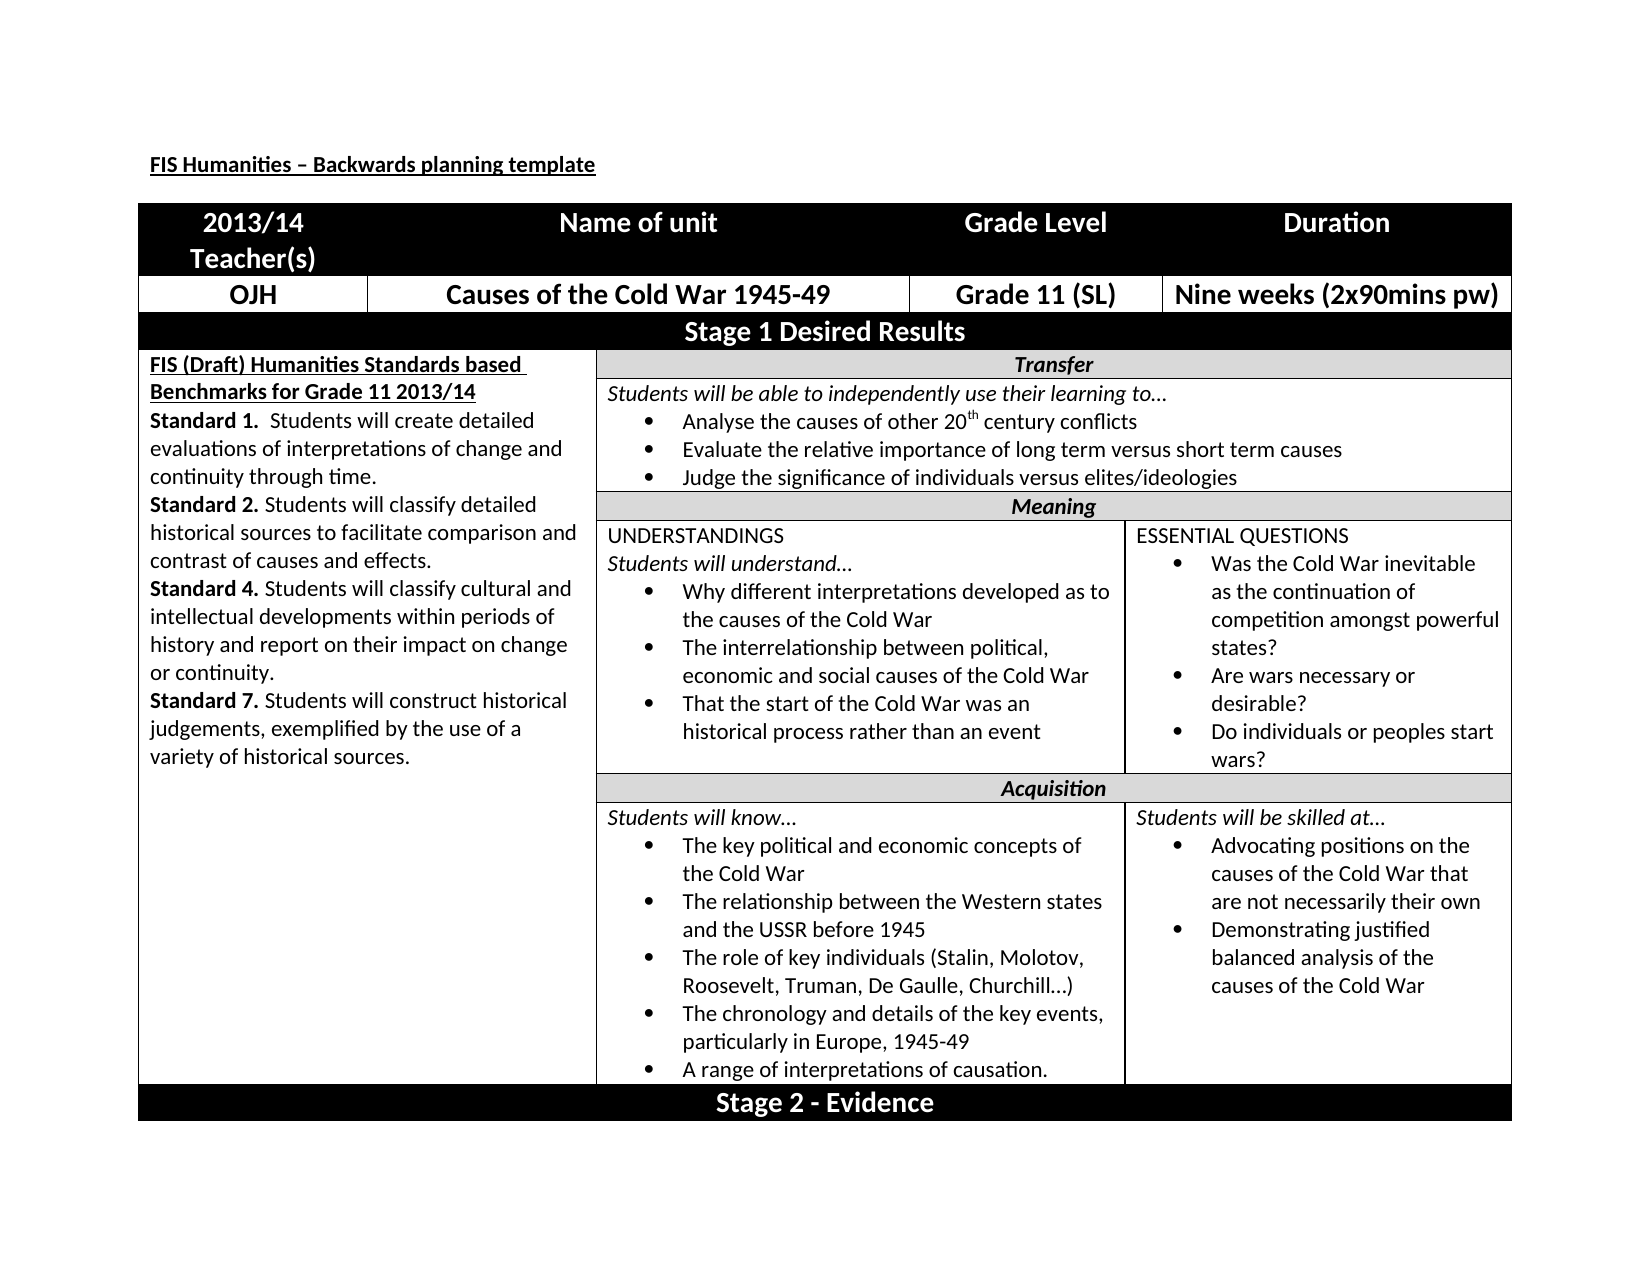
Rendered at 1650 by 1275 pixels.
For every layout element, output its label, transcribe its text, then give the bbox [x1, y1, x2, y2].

table_cell Students will be able to independently use their learning to… Analyse the causes of other 20th century conflicts Evaluate the relative importance of long term versus short term causes Judge the significance of individuals versus elites/ideologies [597, 379, 1511, 491]
table_cell OJH [139, 276, 367, 312]
table_cell Grade 11 (SL) [910, 276, 1162, 312]
table_cell Stage 1 Desired Results [139, 313, 1511, 349]
table_header 2013/14 Teacher(s) [139, 204, 367, 275]
table_cell ESSENTIAL QUESTIONS Was the Cold War inevitable as the continuation of competition amongst powerful states? Are wars necessary or desirable? Do individuals or peoples start wars? [1126, 521, 1511, 773]
table_cell Acquisition [597, 774, 1511, 802]
table_header Grade Level [910, 204, 1162, 275]
table_cell FIS (Draft) Humanities Standards based Benchmarks for Grade 11 2013/14 Standard 1. Students will create detailed evaluations of interpretations of change and continuity through time. Standard 2. Students will classify detailed historical sources to facilitate comparison and contrast of causes and effects. Standard 4. Students will classify cultural and intellectual developments within periods of history and report on their impact on change or continuity. Standard 7. Students will construct historical judgements, exemplified by the use of a variety of historical sources. [139, 350, 596, 1083]
table_cell Students will be skilled at… Advocating positions on the causes of the Cold War that are not necessarily their own Demonstrating justified balanced analysis of the causes of the Cold War [1126, 803, 1511, 1083]
table_cell Nine weeks (2x90mins pw) [1163, 276, 1511, 312]
table_cell Meaning [597, 492, 1511, 520]
table_cell Stage 2 - Evidence [139, 1085, 1511, 1120]
table_cell Students will know… The key political and economic concepts of the Cold War The relationship between the Western states and the USSR before 1945 The role of key individuals (Stalin, Molotov, Roosevelt, Truman, De Gaulle, Churchill…) The chronology and details of the key events, particularly in Europe, 1945-49 A range of interpretations of causation. [597, 803, 1124, 1083]
table_cell Causes of the Cold War 1945-49 [368, 276, 909, 312]
table_header Name of unit [368, 204, 909, 275]
table_cell UNDERSTANDINGS Students will understand… Why different interpretations developed as to the causes of the Cold War The interrelationship between political, economic and social causes of the Cold War That the start of the Cold War was an historical process rather than an event [597, 521, 1124, 773]
text FIS Humanities – Backwards planning template [150, 150, 1500, 178]
table_cell Transfer [597, 350, 1511, 378]
table_header Duration [1163, 204, 1511, 275]
